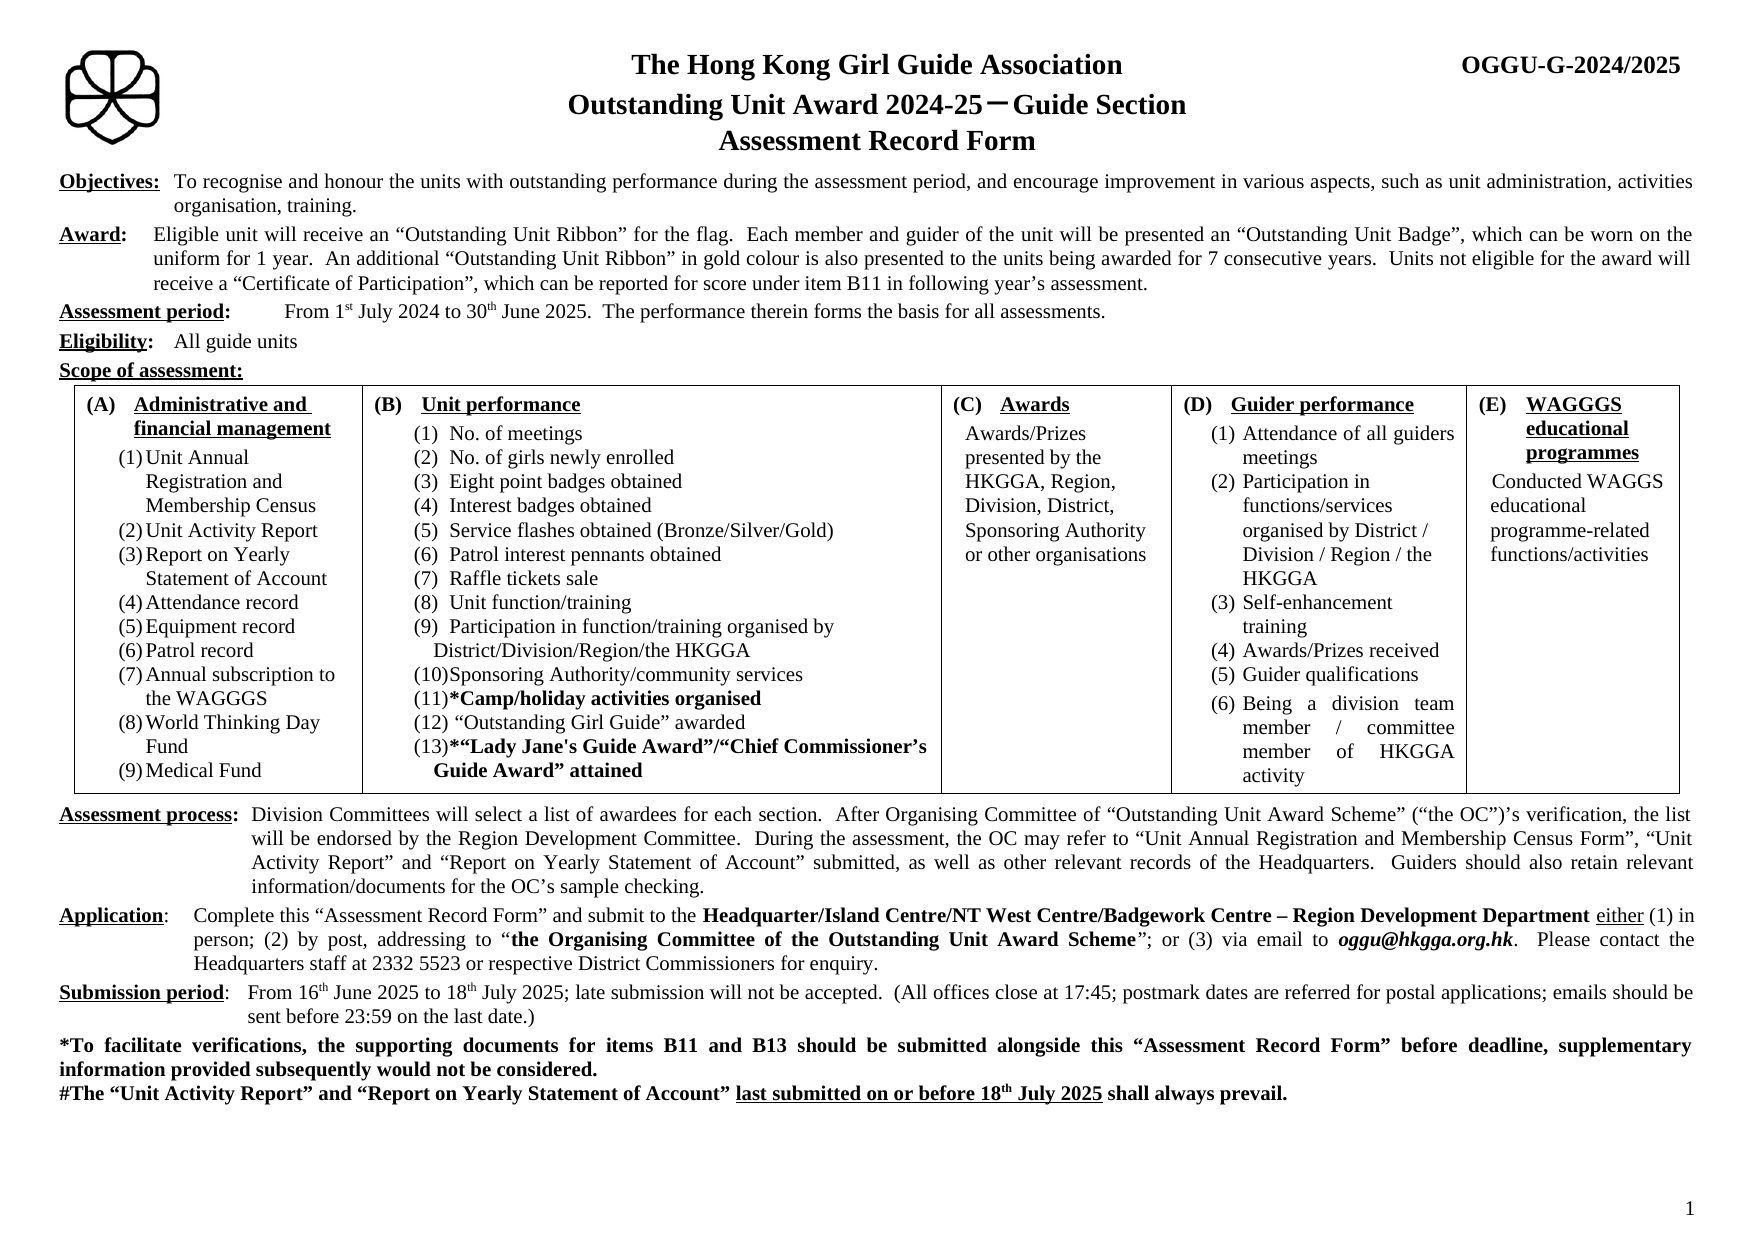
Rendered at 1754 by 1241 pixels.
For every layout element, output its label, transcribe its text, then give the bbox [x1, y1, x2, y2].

text Assessment period: From 1st July 2024 to 30th June 2025. The performance therein forms the basis for all assessments. [59, 299, 1695, 323]
table_header Awards Awards/Prizes presented by the HKGGA, Region, Division, District, Sponsoring Authority or other organisations [942, 386, 1171, 793]
picture [61, 50, 164, 147]
text #The “Unit Activity Report” and “Report on Yearly Statement of Account” last submitted on or before 18th July 2025 shall always prevail. [59, 1081, 1695, 1105]
table_header WAGGGS educational programmes Conducted WAGGS educational programme-related functions/activities [1467, 386, 1679, 793]
text Award: Eligible unit will receive an “Outstanding Unit Ribbon” for the flag. Each member and guider of the unit will be presented an “Outstanding Unit Badge”, which can be worn on the uniform for 1 year. An additional “Outstanding Unit Ribbon” in gold colour is also presented to the units being awarded for 7 consecutive years. Units not eligible for the award will receive a “Certificate of Participation”, which can be reported for score under item B11 in following year’s assessment. [59, 222, 1695, 294]
table_header Unit performance No. of meetings No. of girls newly enrolled Eight point badges obtained Interest badges obtained Service flashes obtained (Bronze/Silver/Gold) Patrol interest pennants obtained Raffle tickets sale Unit function/training Participation in function/training organised by District/Division/Region/the HKGGA Sponsoring Authority/community services *Camp/holiday activities organised “Outstanding Girl Guide” awarded *“Lady Jane's Guide Award”/“Chief Commissioner’s Guide Award” attained [363, 386, 941, 793]
text Submission period: From 16th June 2025 to 18th July 2025; late submission will not be accepted. (All offices close at 17:45; postmark dates are referred for postal applications; emails should be sent before 23:59 on the last date.) [59, 980, 1695, 1028]
table_header Administrative and financial management Unit Annual Registration and Membership Census Unit Activity Report Report on Yearly Statement of Account Attendance record Equipment record Patrol record Annual subscription to the WAGGGS World Thinking Day Fund Medical Fund [75, 386, 362, 793]
text Objectives: To recognise and honour the units with outstanding performance during the assessment period, and encourage improvement in various aspects, such as unit administration, activities organisation, training. [59, 169, 1695, 217]
text *To facilitate verifications, the supporting documents for items B11 and B13 should be submitted alongside this “Assessment Record Form” before deadline, supplementary information provided subsequently would not be considered. [59, 1033, 1695, 1081]
table_header Guider performance Attendance of all guiders meetings Participation in functions/services organised by District / Division / Region / the HKGGA Self-enhancement training Awards/Prizes received Guider qualifications Being a division team member / committee member of HKGGA activity [1172, 386, 1466, 793]
text Scope of assessment: [59, 358, 1695, 382]
text Eligibility: All guide units [59, 328, 1695, 353]
text Application: Complete this “Assessment Record Form” and submit to the Headquarter/Island Centre/NT West Centre/Badgework Centre – Region Development Department either (1) in person; (2) by post, addressing to “the Organising Committee of the Outstanding Unit Award Scheme”; or (3) via email to oggu@hkgga.org.hk. Please contact the Headquarters staff at 2332 5523 or respective District Commissioners for enquiry. [59, 903, 1695, 975]
text Assessment process: Division Committees will select a list of awardees for each section. After Organising Committee of “Outstanding Unit Award Scheme” (“the OC”)’s verification, the list will be endorsed by the Region Development Committee. During the assessment, the OC may refer to “Unit Annual Registration and Membership Census Form”, “Unit Activity Report” and “Report on Yearly Statement of Account” submitted, as well as other relevant records of the Headquarters. Guiders should also retain relevant information/documents for the OC’s sample checking. [59, 802, 1695, 898]
